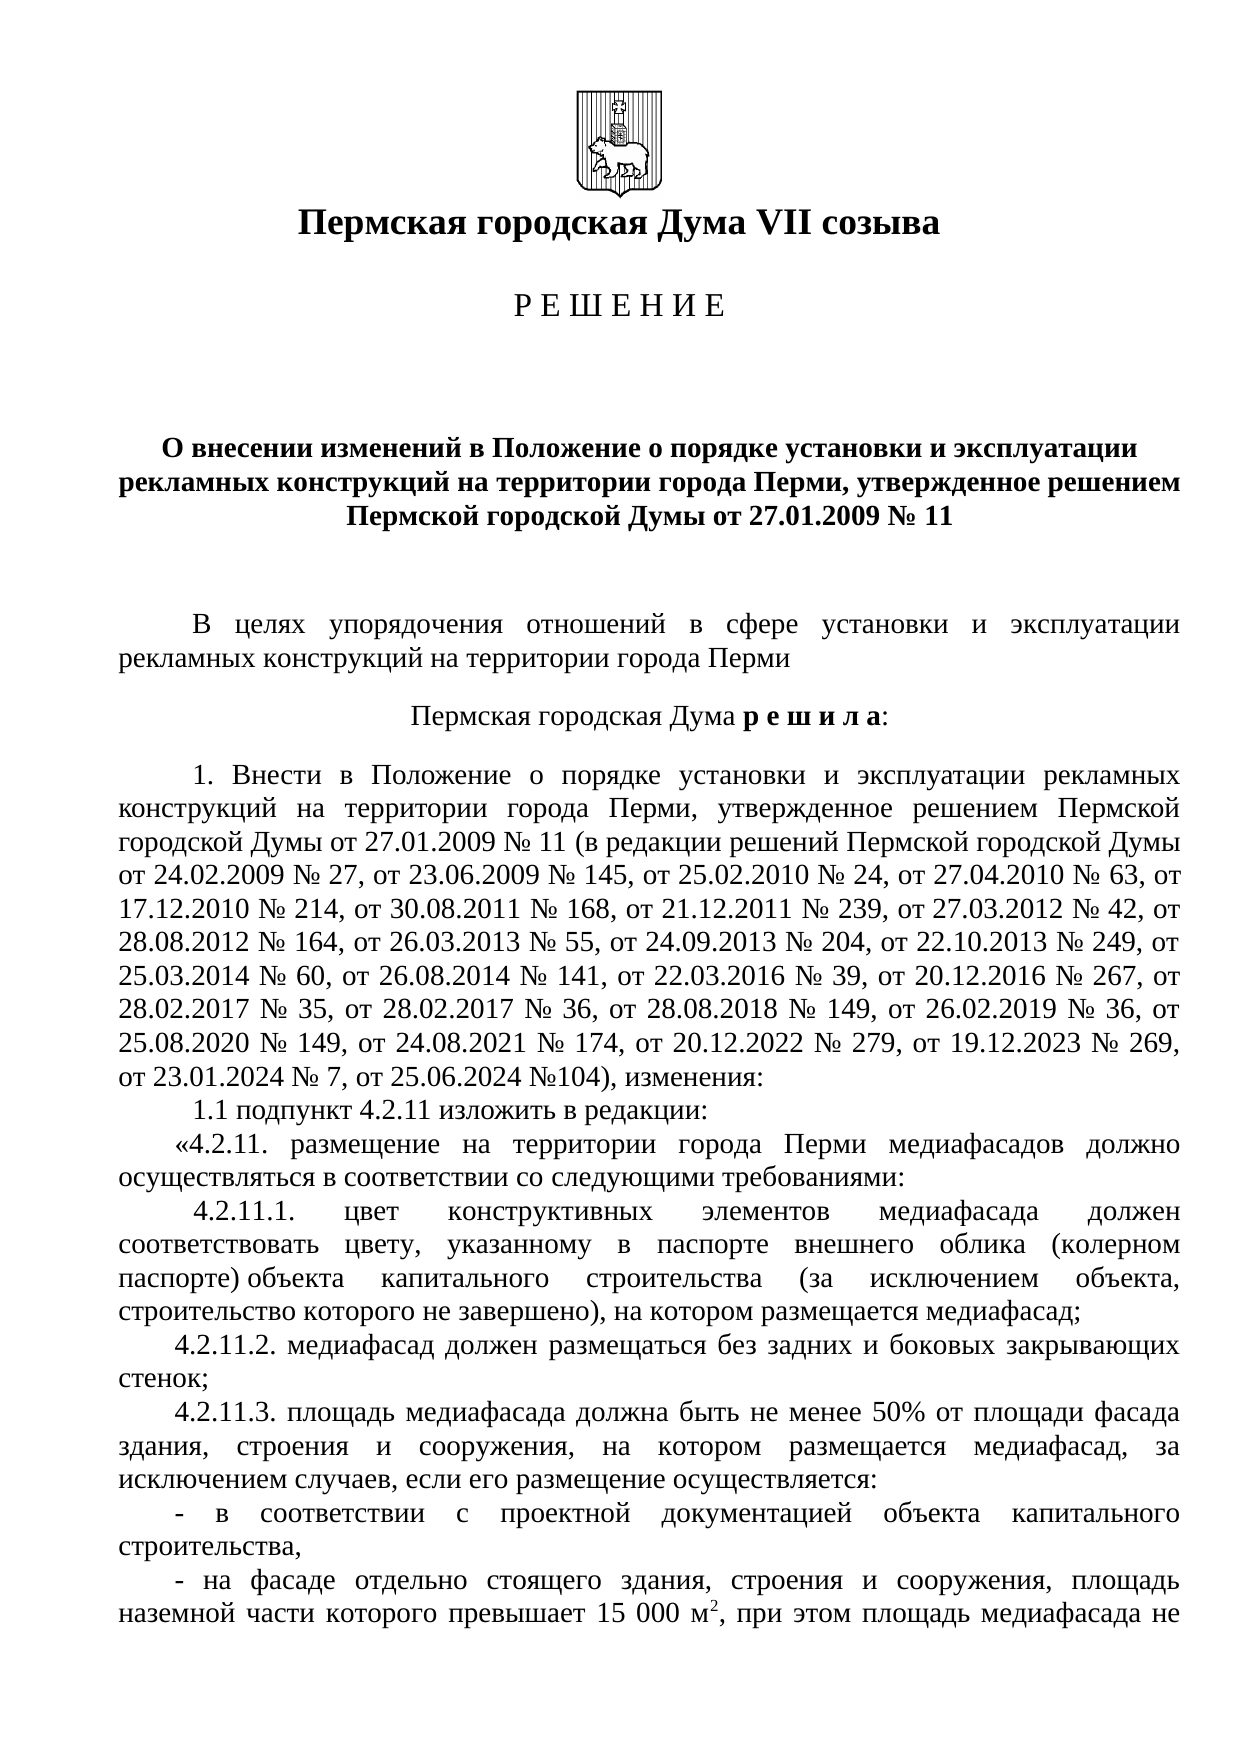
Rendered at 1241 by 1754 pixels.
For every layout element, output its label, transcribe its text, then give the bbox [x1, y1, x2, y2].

text 1.1 подпункт 4.2.11 изложить в редакции: [118, 1092, 1181, 1126]
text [118, 1562, 1181, 1629]
text В целях упорядочения отношений в сфере установки и эксплуатации рекламных конструкций на территории города Перми [118, 606, 1181, 673]
text 4.2.11.3. площадь медиафасада должна быть не менее 50% от площади фасада здания, строения и сооружения, на котором размещается медиафасад, за исключением случаев, если его размещение осуществляется: [118, 1394, 1181, 1495]
text 4.2.11.1. цвет конструктивных элементов медиафасада должен соответствовать цвету, указанному в паспорте внешнего облика (колерном паспорте) объекта капитального строительства (за исключением объекта, строительство которого не завершено), на котором размещается медиафасад; [118, 1193, 1181, 1327]
text 4.2.11.2. медиафасад должен размещаться без задних и боковых закрывающих стенок; [118, 1327, 1181, 1394]
text О внесении изменений в Положение о порядке установки и эксплуатации рекламных конструкций на территории города Перми, утвержденное решением Пермской городской Думы от 27.01.2009 № 11 [118, 431, 1181, 531]
text «4.2.11. размещение на территории города Перми медиафасадов должно осуществляться в соответствии со следующими требованиями: [118, 1126, 1181, 1193]
text 1. Внести в Положение о порядке установки и эксплуатации рекламных конструкций на территории города Перми, утвержденное решением Пермской городской Думы от 27.01.2009 № 11 (в редакции решений Пермской городской Думы от 24.02.2009 № 27, от 23.06.2009 № 145, от 25.02.2010 № 24, от 27.04.2010 № 63, от 17.12.2010 № 214, от 30.08.2011 № 168, от 21.12.2011 № 239, от 27.03.2012 № 42, от 28.08.2012 № 164, от 26.03.2013 № 55, от 24.09.2013 № 204, от 22.10.2013 № 249, от 25.03.2014 № 60, от 26.08.2014 № 141, от 22.03.2016 № 39, от 20.12.2016 № 267, от 28.02.2017 № 35, от 28.02.2017 № 36, от 28.08.2018 № 149, от 26.02.2019 № 36, от 25.08.2020 № 149, от 24.08.2021 № 174, от 20.12.2022 № 279, от 19.12.2023 № 269, от 23.01.2024 № 7, от 25.06.2024 №104), изменения: [118, 757, 1181, 1092]
text Пермская городская Дума р е ш и л а: [118, 698, 1181, 732]
text - в соответствии с проектной документацией объекта капитального строительства, [118, 1495, 1181, 1562]
